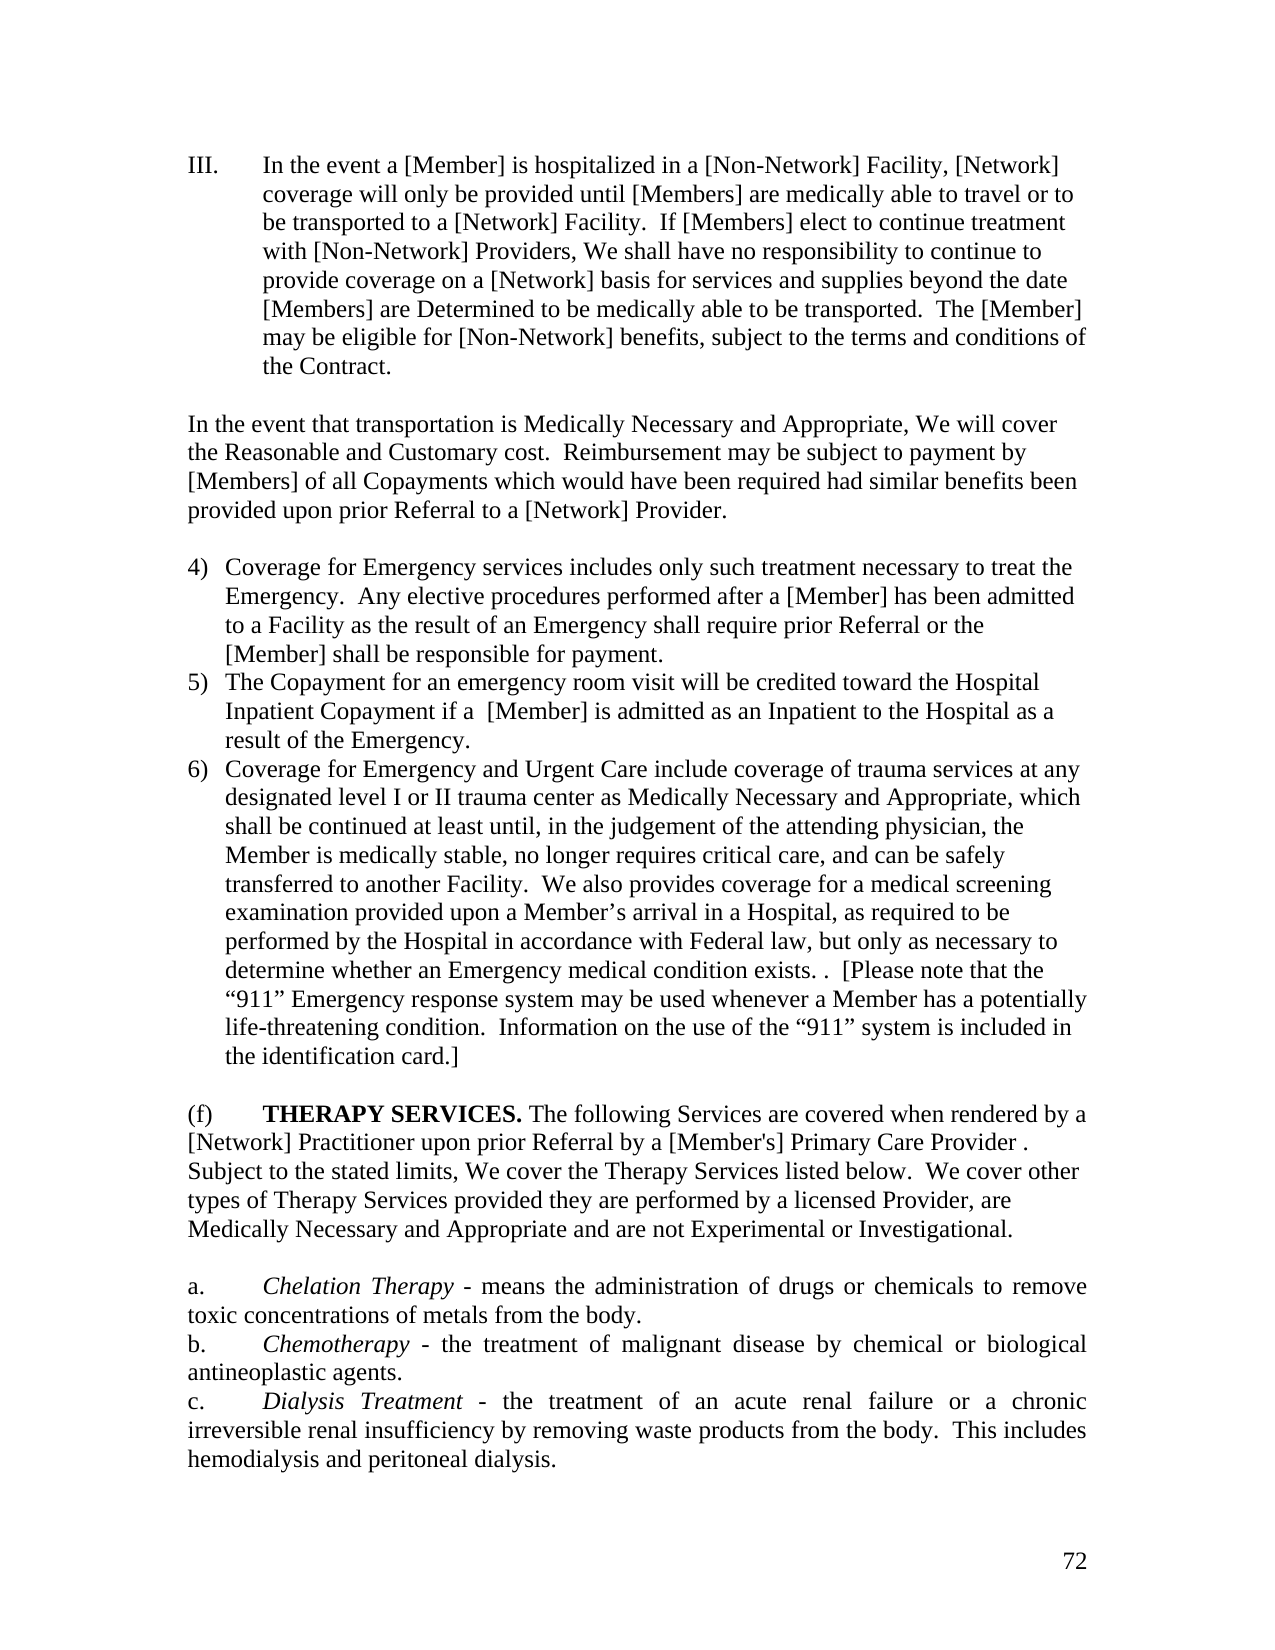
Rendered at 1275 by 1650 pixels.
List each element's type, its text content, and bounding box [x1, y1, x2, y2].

text In the event that transportation is Medically Necessary and Appropriate, We will cover the Reasonable and Customary cost. Reimbursement may be subject to payment by [Members] of all Copayments which would have been required had similar benefits been provided upon prior Referral to a [Network] Provider. [187, 409, 1087, 524]
text (f) THERAPY SERVICES. The following Services are covered when rendered by a [Network] Practitioner upon prior Referral by a [Member's] Primary Care Provider . Subject to the stated limits, We cover the Therapy Services listed below. We cover other types of Therapy Services provided they are performed by a licensed Provider, are Medically Necessary and Appropriate and are not Experimental or Investigational. [187, 1099, 1087, 1242]
list In the event a [Member] is hospitalized in a [Non-Network] Facility, [Network] coverage will only be provided until [Members] are medically able to travel or to be transported to a [Network] Facility. If [Members] elect to continue treatment with [Non-Network] Providers, We shall have no responsibility to continue to provide coverage on a [Network] basis for services and supplies beyond the date [Members] are Determined to be medically able to be transported. The [Member] may be eligible for [Non-Network] benefits, subject to the terms and conditions of the Contract. [187, 150, 1087, 380]
text c. Dialysis Treatment - the treatment of an acute renal failure or a chronic irreversible renal insufficiency by removing waste products from the body. This includes hemodialysis and peritoneal dialysis. [187, 1386, 1087, 1472]
list The Copayment for an emergency room visit will be credited toward the Hospital Inpatient Copayment if a [Member] is admitted as an Inpatient to the Hospital as a result of the Emergency. [187, 667, 1087, 754]
text b. Chemotherapy - the treatment of malignant disease by chemical or biological antineoplastic agents. [187, 1329, 1087, 1386]
text a. Chelation Therapy - means the administration of drugs or chemicals to remove toxic concentrations of metals from the body. [187, 1271, 1087, 1329]
list Coverage for Emergency services includes only such treatment necessary to treat the Emergency. Any elective procedures performed after a [Member] has been admitted to a Facility as the result of an Emergency shall require prior Referral or the [Member] shall be responsible for payment. [187, 552, 1087, 667]
list Coverage for Emergency and Urgent Care include coverage of trauma services at any designated level I or II trauma center as Medically Necessary and Appropriate, which shall be continued at least until, in the judgement of the attending physician, the Member is medically stable, no longer requires critical care, and can be safely transferred to another Facility. We also provides coverage for a medical screening examination provided upon a Member’s arrival in a Hospital, as required to be performed by the Hospital in accordance with Federal law, but only as necessary to determine whether an Emergency medical condition exists. . [Please note that the “911” Emergency response system may be used whenever a Member has a potentially life-threatening condition. Information on the use of the “911” system is included in the identification card.] [187, 754, 1087, 1070]
